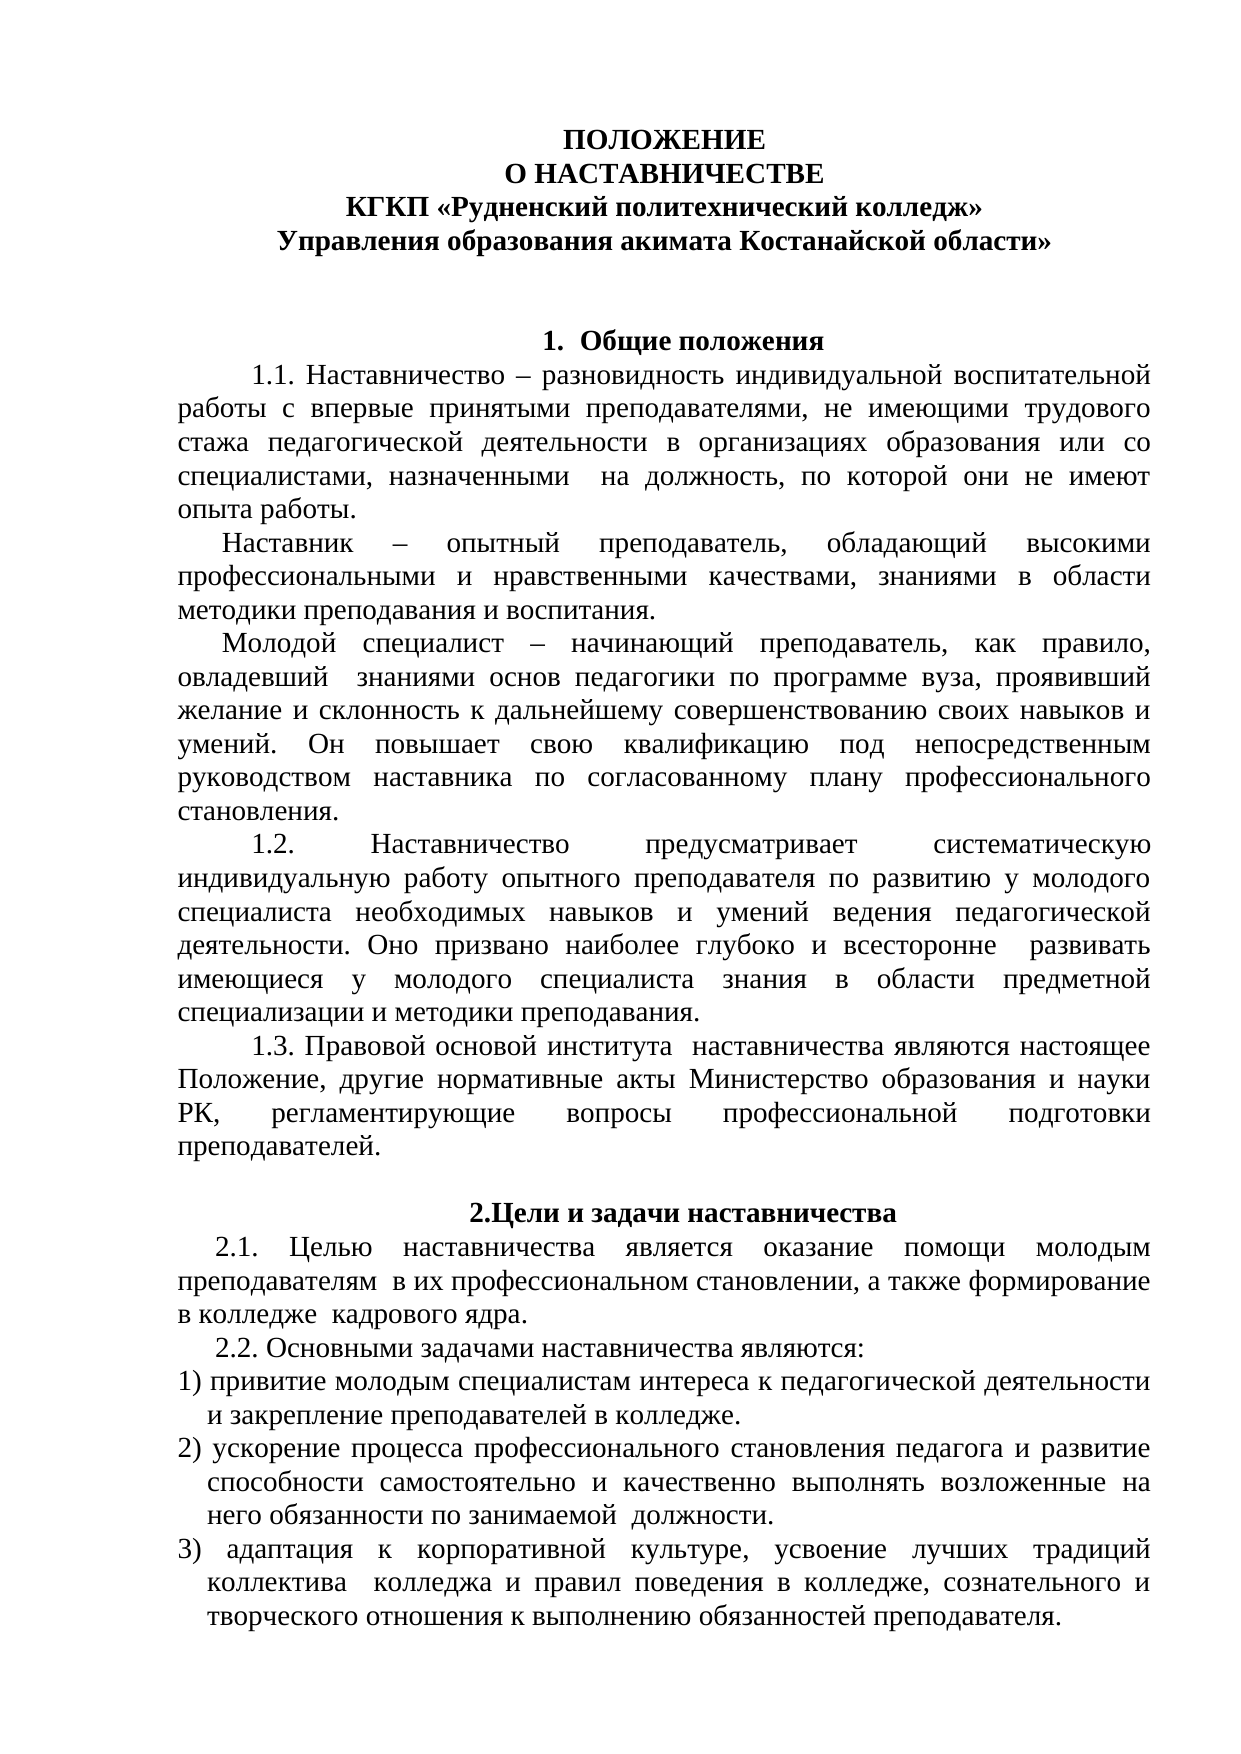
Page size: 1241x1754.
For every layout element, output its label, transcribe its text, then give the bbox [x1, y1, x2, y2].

text 3) адаптация к корпоративной культуре, усвоение лучших традиций коллектива колледжа и правил поведения в колледже, сознательного и творческого отношения к выполнению обязанностей преподавателя. [177, 1531, 1152, 1632]
text 2) ускорение процесса профессионального становления педагога и развитие способности самостоятельно и качественно выполнять возложенные на него обязанности по занимаемой должности. [177, 1430, 1152, 1531]
text 2.2. Основными задачами наставничества являются: [177, 1330, 1152, 1363]
list Общие положения [215, 323, 1152, 357]
text КГКП «Рудненский политехнический колледж» [177, 189, 1152, 223]
text 2.1. Целью наставничества является оказание помощи молодым преподавателям в их профессиональном становлении, а также формирование в колледже кадрового ядра. [177, 1229, 1152, 1330]
text 2.Цели и задачи наставничества [215, 1196, 1152, 1229]
text ПОЛОЖЕНИЕ [177, 122, 1152, 156]
list 1.1. Наставничество – разновидность индивидуальной воспитательной работы с впервые принятыми преподавателями, не имеющими трудового стажа педагогической деятельности в организациях образования или со специалистами, назначенными на должность, по которой они не имеют опыта работы. [177, 357, 1152, 525]
list 1.3. Правовой основой института наставничества являются настоящее Положение, другие нормативные акты Министерство образования и науки РК, регламентирующие вопросы профессиональной подготовки преподавателей. [177, 1028, 1152, 1162]
list 1.2. Наставничество предусматривает систематическую индивидуальную работу опытного преподавателя по развитию у молодого специалиста необходимых навыков и умений ведения педагогической деятельности. Оно призвано наиболее глубоко и всесторонне развивать имеющиеся у молодого специалиста знания в области предметной специализации и методики преподавания. [177, 827, 1152, 1028]
text Управления образования акимата Костанайской области» [177, 223, 1152, 256]
text 1) привитие молодым специалистам интереса к педагогической деятельности и закрепление преподавателей в колледже. [177, 1363, 1152, 1430]
text Наставник – опытный преподаватель, обладающий высокими профессиональными и нравственными качествами, знаниями в области методики преподавания и воспитания. [177, 525, 1152, 625]
text О НАСТАВНИЧЕСТВЕ [177, 156, 1152, 189]
text Молодой специалист – начинающий преподаватель, как правило, овладевший знаниями основ педагогики по программе вуза, проявивший желание и склонность к дальнейшему совершенствованию своих навыков и умений. Он повышает свою квалификацию под непосредственным руководством наставника по согласованному плану профессионального становления. [177, 625, 1152, 827]
